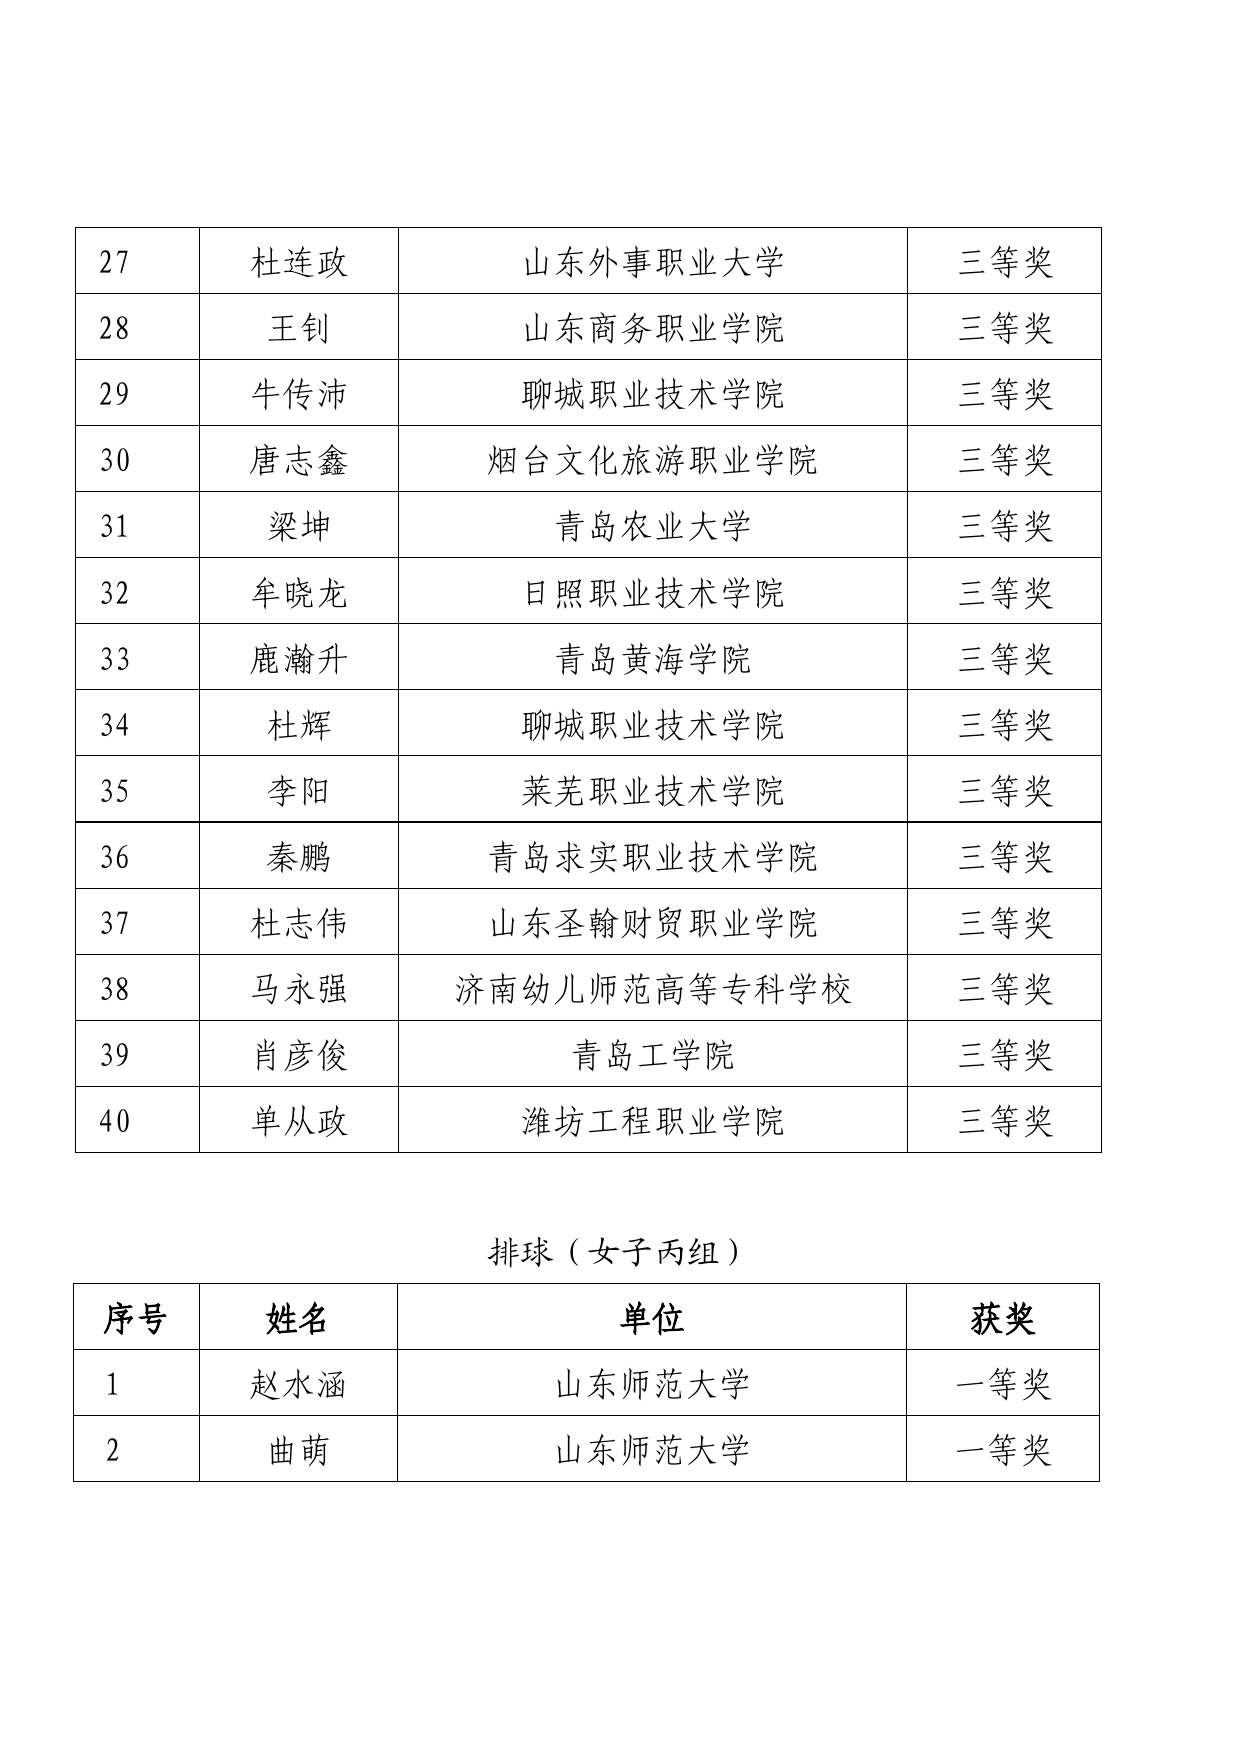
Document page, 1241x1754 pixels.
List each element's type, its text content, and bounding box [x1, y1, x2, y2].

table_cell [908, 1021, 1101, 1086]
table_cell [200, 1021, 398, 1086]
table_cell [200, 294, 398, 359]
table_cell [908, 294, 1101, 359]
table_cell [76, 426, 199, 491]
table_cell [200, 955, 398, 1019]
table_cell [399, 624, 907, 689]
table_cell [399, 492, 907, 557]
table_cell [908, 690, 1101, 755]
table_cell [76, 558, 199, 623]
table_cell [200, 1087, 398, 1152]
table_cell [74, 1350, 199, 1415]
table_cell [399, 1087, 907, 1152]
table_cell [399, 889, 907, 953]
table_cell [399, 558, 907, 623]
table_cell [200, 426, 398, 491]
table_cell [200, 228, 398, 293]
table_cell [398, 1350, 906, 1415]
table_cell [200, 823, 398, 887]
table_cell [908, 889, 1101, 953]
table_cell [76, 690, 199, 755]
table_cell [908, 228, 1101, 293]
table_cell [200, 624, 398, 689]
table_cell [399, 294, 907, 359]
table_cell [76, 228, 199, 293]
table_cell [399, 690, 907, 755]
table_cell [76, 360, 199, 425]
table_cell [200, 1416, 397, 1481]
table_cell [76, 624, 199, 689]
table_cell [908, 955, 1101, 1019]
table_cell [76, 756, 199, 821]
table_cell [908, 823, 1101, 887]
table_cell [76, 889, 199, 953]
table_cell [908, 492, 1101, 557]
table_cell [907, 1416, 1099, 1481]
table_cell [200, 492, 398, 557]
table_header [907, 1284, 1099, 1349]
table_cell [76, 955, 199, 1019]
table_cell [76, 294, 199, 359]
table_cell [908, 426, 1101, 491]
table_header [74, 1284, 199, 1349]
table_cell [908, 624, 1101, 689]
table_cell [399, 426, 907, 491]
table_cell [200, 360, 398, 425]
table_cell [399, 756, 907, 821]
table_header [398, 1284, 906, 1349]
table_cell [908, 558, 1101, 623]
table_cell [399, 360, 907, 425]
text 排球（女子丙组） [159, 1218, 1081, 1283]
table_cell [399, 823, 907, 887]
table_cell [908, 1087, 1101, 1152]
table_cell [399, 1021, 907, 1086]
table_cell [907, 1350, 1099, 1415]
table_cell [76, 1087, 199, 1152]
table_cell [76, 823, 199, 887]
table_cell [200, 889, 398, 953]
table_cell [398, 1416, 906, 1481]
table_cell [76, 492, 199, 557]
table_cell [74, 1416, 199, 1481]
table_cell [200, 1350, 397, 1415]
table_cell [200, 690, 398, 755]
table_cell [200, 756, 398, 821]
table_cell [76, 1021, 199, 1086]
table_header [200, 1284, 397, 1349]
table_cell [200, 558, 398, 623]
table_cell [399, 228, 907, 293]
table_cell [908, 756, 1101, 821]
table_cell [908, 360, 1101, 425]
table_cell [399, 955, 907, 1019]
